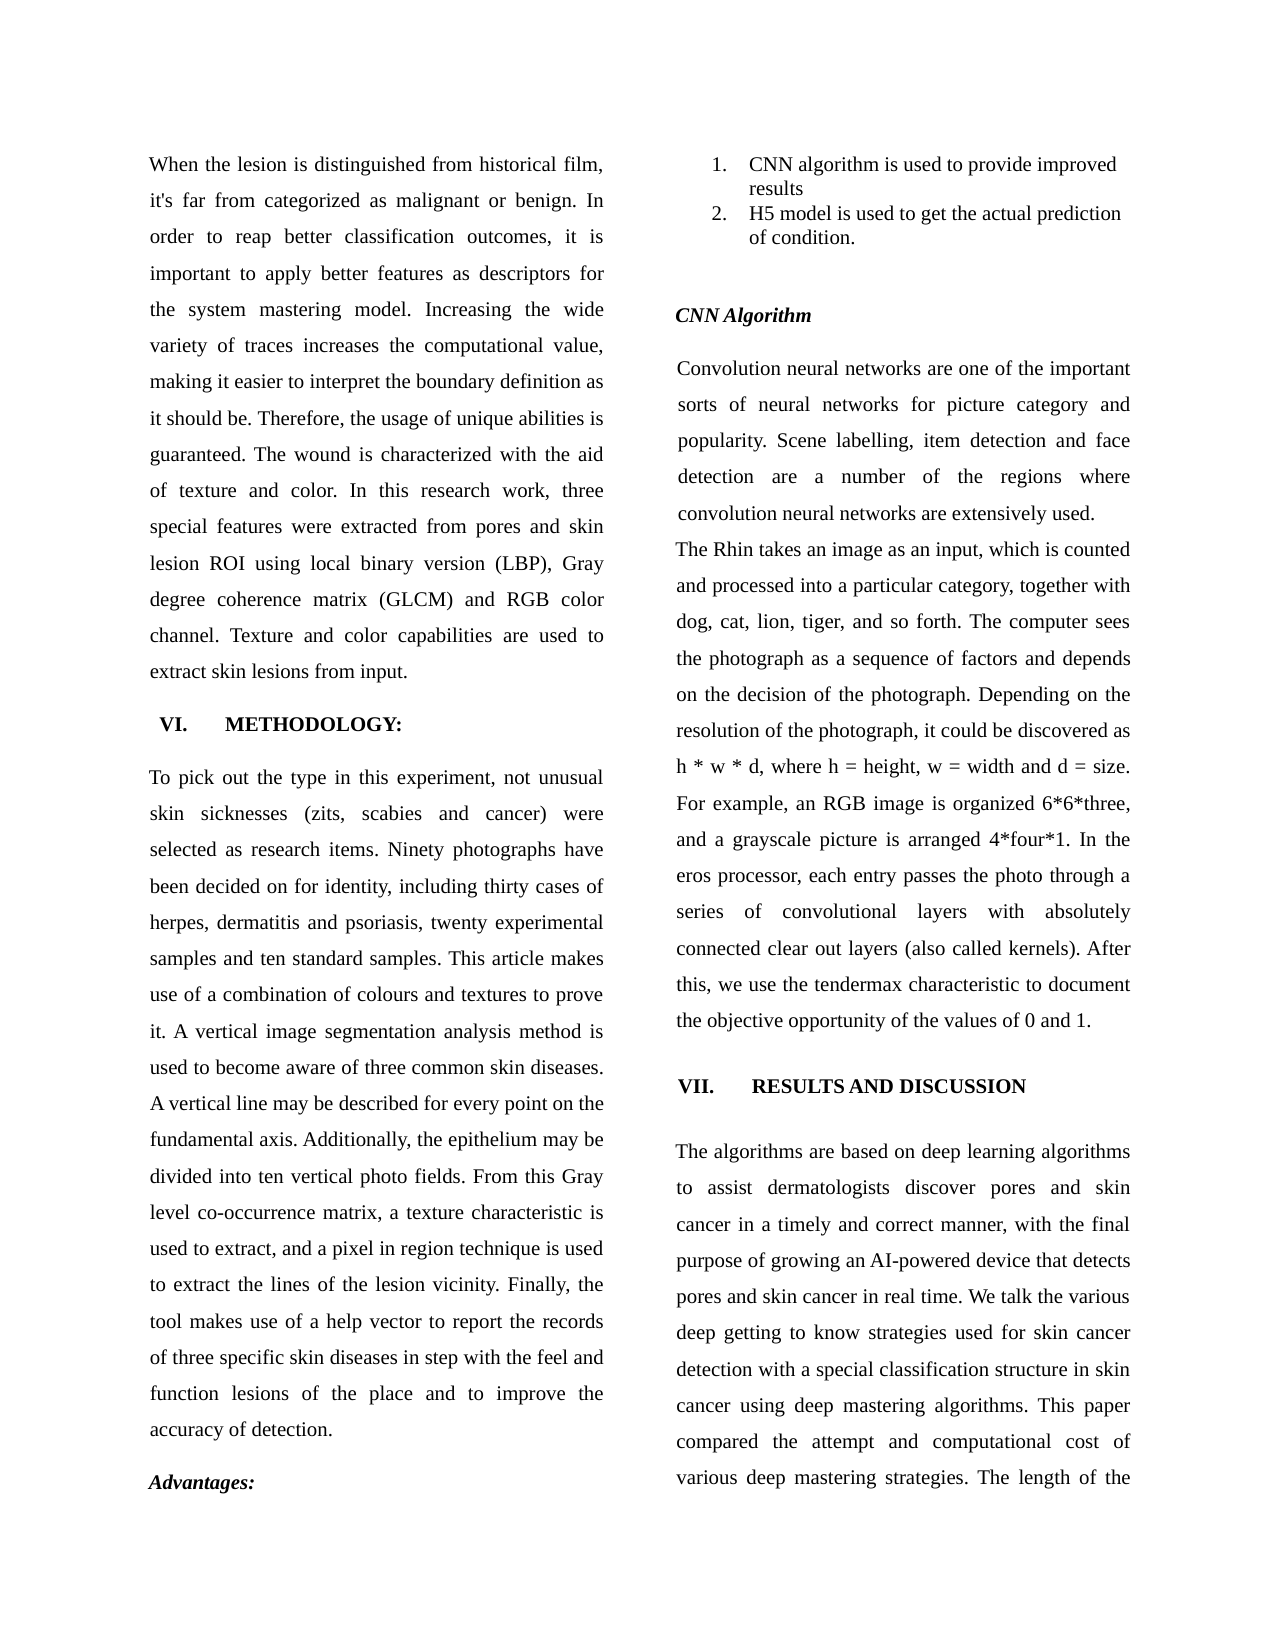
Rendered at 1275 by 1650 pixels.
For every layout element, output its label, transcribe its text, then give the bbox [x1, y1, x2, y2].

text To pick out the type in this experiment, not unusual skin sicknesses (zits, scabies and cancer) were selected as research items. Ninety photographs have been decided on for identity, including thirty cases of herpes, dermatitis and psoriasis, twenty experimental samples and ten standard samples. This article makes use of a combination of colours and textures to prove it. A vertical image segmentation analysis method is used to become aware of three common skin diseases. A vertical line may be described for every point on the fundamental axis. Additionally, the epithelium may be divided into ten vertical photo fields. From this Gray level co-occurrence matrix, a texture characteristic is used to extract, and a pixel in region technique is used to extract the lines of the lesion vicinity. Finally, the tool makes use of a help vector to report the records of three specific skin diseases in step with the feel and function lesions of the place and to improve the accuracy of detection. [148, 765, 604, 1441]
text Convolution neural networks are one of the important sorts of neural networks for picture category and popularity. Scene labelling, item detection and face detection are a number of the regions where convolution neural networks are extensively used. [677, 355, 1131, 524]
list CNN algorithm is used to provide improved results [711, 152, 1132, 200]
text Advantages: [148, 1470, 605, 1494]
text When the lesion is distinguished from historical film, it's far from categorized as malignant or benign. In order to reap better classification outcomes, it is important to apply better features as descriptors for the system mastering model. Increasing the wide variety of traces increases the computational value, making it easier to interpret the boundary definition as it should be. Therefore, the usage of unique abilities is guaranteed. The wound is characterized with the aid of texture and color. In this research work, three special features were extracted from pores and skin lesion ROI using local binary version (LBP), Gray degree coherence matrix (GLCM) and RGB color channel. Texture and color capabilities are used to extract skin lesions from input. [148, 152, 604, 683]
list H5 model is used to get the actual prediction of condition. [711, 201, 1132, 249]
text CNN Algorithm [675, 302, 1132, 327]
list METHODOLOGY: [187, 712, 605, 736]
text The Rhin takes an image as an input, which is counted and processed into a particular category, together with dog, cat, lion, tiger, and so forth. The computer sees the photograph as a sequence of factors and depends on the decision of the photograph. Depending on the resolution of the photograph, it could be discovered as h * w * d, where h = height, w = width and d = size. For example, an RGB image is organized 6*6*three, and a grayscale picture is arranged 4*four*1. In the eros processor, each entry passes the photo through a series of convolutional layers with absolutely connected clear out layers (also called kernels). After this, we use the tendermax characteristic to document the objective opportunity of the values of 0 and 1. [675, 537, 1131, 1032]
list RESULTS AND DISCUSSION [714, 1073, 1118, 1098]
